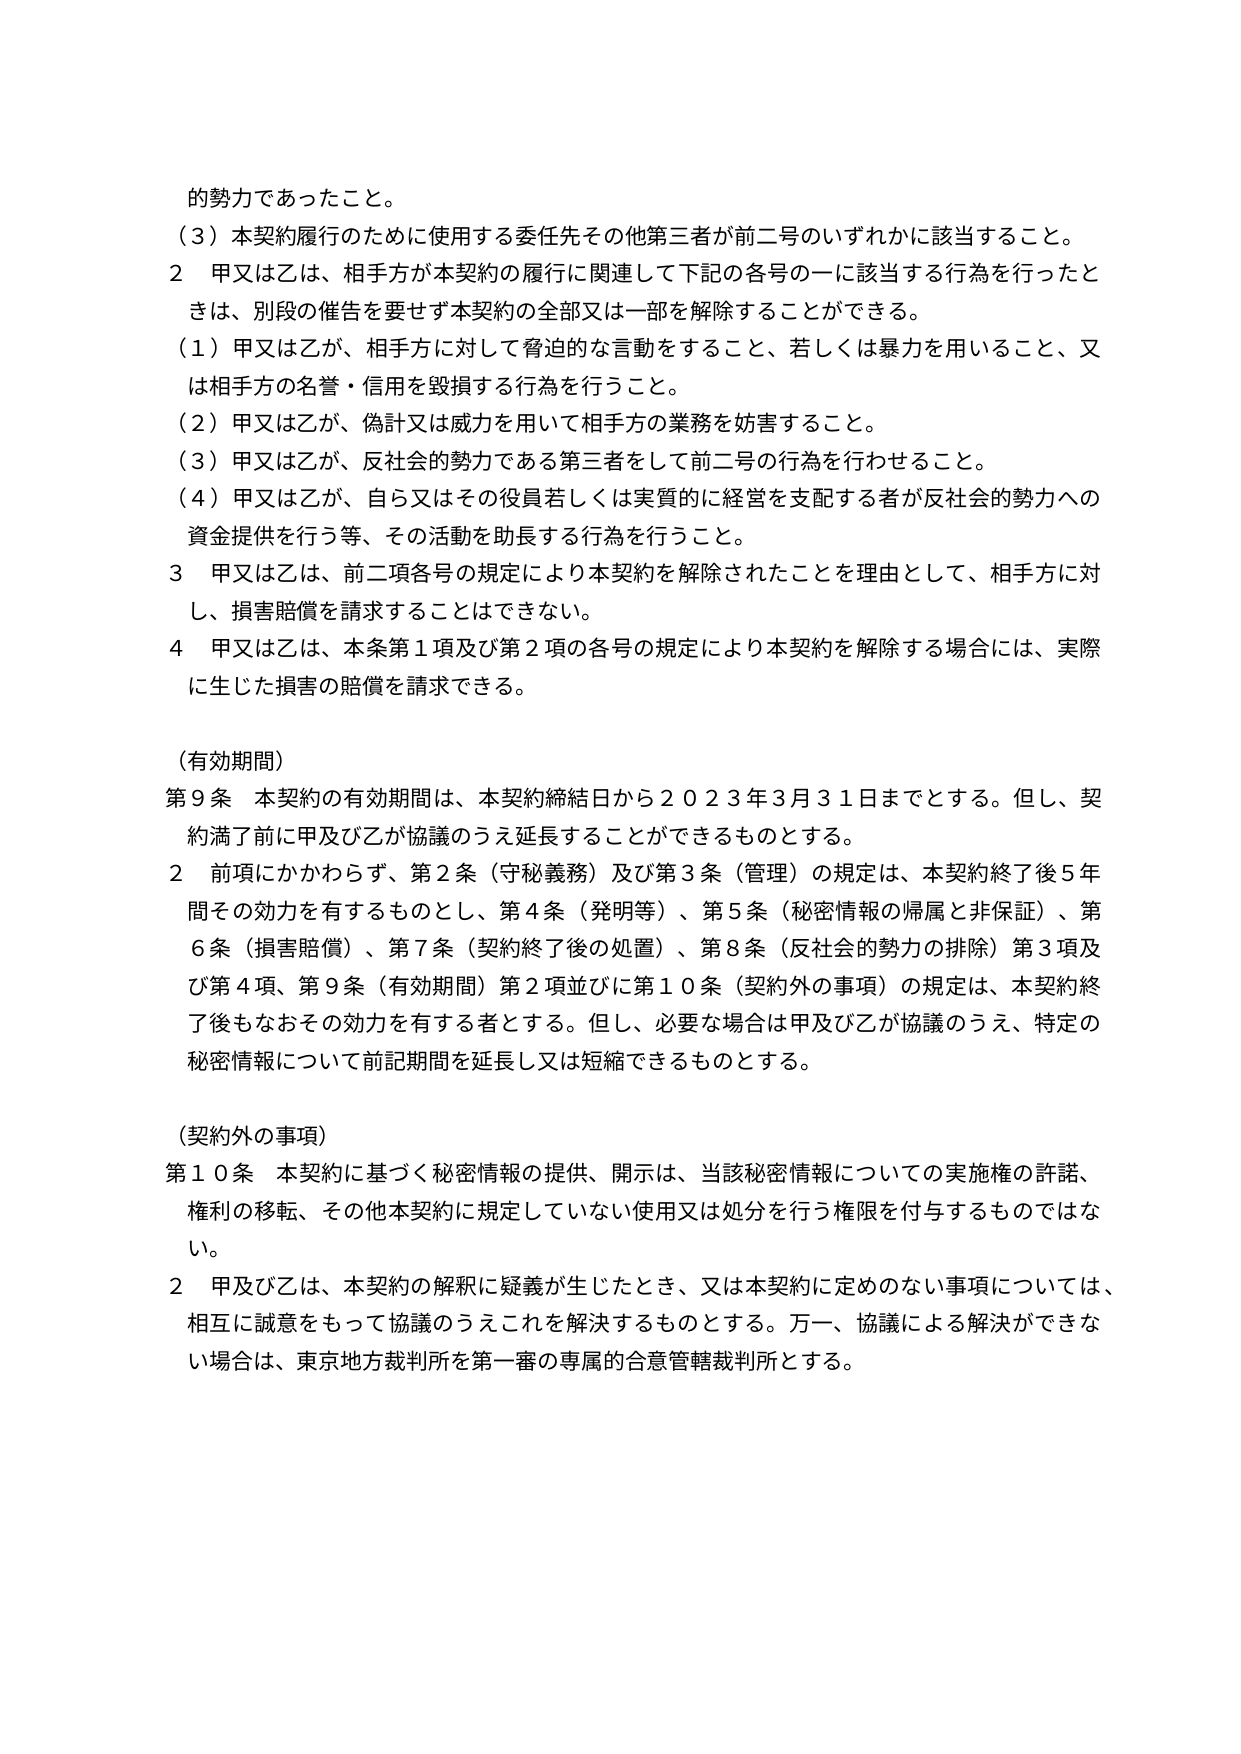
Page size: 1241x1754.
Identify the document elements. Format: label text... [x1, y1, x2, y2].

text ２ 前項にかかわらず、第２条（守秘義務）及び第３条（管理）の規定は、本契約終了後５年間その効力を有するものとし、第４条（発明等）、第５条（秘密情報の帰属と非保証）、第６条（損害賠償）、第７条（契約終了後の処置）、第８条（反社会的勢力の排除）第３項及び第４項、第９条（有効期間）第２項並びに第１０条（契約外の事項）の規定は、本契約終了後もなおその効力を有する者とする。但し、必要な場合は甲及び乙が協議のうえ、特定の秘密情報について前記期間を延長し又は短縮できるものとする。 [165, 853, 1104, 1078]
text ２ 甲及び乙は、本契約の解釈に疑義が生じたとき、又は本契約に定めのない事項については、相互に誠意をもって協議のうえこれを解決するものとする。万一、協議による解決ができない場合は、東京地方裁判所を第一審の専属的合意管轄裁判所とする。 [165, 1266, 1104, 1378]
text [165, 178, 1104, 216]
text （３）本契約履行のために使用する委任先その他第三者が前二号のいずれかに該当すること。 [165, 216, 1104, 253]
text （４）甲又は乙が、自ら又はその役員若しくは実質的に経営を支配する者が反社会的勢力への資金提供を行う等、その活動を助長する行為を行うこと。 [165, 478, 1104, 553]
text 第９条 本契約の有効期間は、本契約締結日から２０２３年３月３１日までとする。但し、契約満了前に甲及び乙が協議のうえ延長することができるものとする。 [165, 778, 1104, 853]
text （契約外の事項） [165, 1116, 1104, 1153]
text ２ 甲又は乙は、相手方が本契約の履行に関連して下記の各号の一に該当する行為を行ったときは、別段の催告を要せず本契約の全部又は一部を解除することができる。 [165, 253, 1104, 328]
text 第１０条 本契約に基づく秘密情報の提供、開示は、当該秘密情報についての実施権の許諾、権利の移転、その他本契約に規定していない使用又は処分を行う権限を付与するものではない。 [165, 1153, 1104, 1266]
text （有効期間） [165, 741, 1104, 778]
text （３）甲又は乙が、反社会的勢力である第三者をして前二号の行為を行わせること。 [165, 441, 1104, 478]
text ４ 甲又は乙は、本条第１項及び第２項の各号の規定により本契約を解除する場合には、実際に生じた損害の賠償を請求できる。 [165, 628, 1104, 703]
text （１）甲又は乙が、相手方に対して脅迫的な言動をすること、若しくは暴力を用いること、又は相手方の名誉・信用を毀損する行為を行うこと。 [165, 328, 1104, 403]
text ３ 甲又は乙は、前二項各号の規定により本契約を解除されたことを理由として、相手方に対し、損害賠償を請求することはできない。 [165, 553, 1104, 628]
text （２）甲又は乙が、偽計又は威力を用いて相手方の業務を妨害すること。 [165, 403, 1104, 441]
